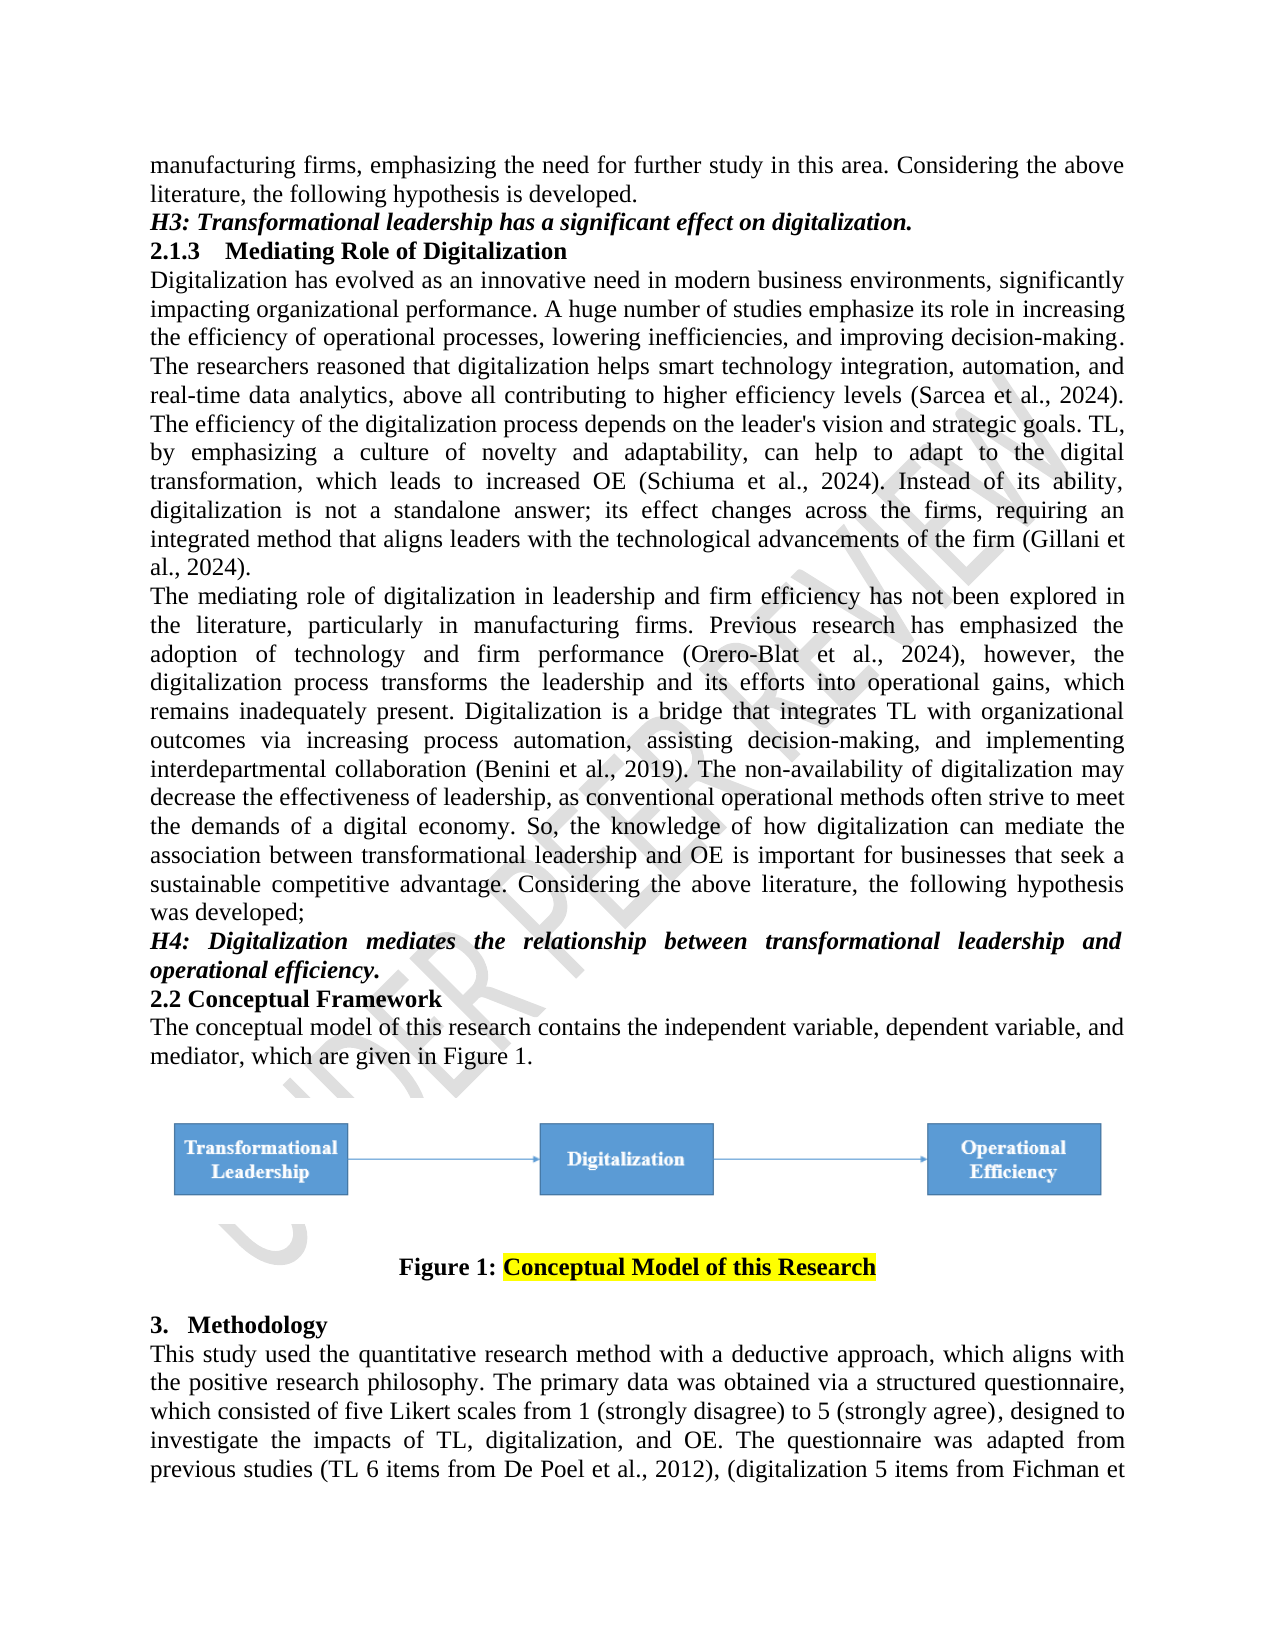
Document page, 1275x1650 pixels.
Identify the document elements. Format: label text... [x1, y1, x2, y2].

list Mediating Role of Digitalization [150, 236, 1125, 265]
text The conceptual model of this research contains the independent variable, dependent variable, and mediator, which are given in Figure 1. [150, 1012, 1125, 1070]
list Methodology [150, 1310, 1125, 1339]
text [150, 150, 1125, 207]
picture [150, 1098, 1129, 1224]
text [150, 1339, 1125, 1482]
text H4: Digitalization mediates the relationship between transformational leadership and operational efficiency. [150, 926, 1125, 984]
text The mediating role of digitalization in leadership and firm efficiency has not been explored in the literature, particularly in manufacturing firms. Previous research has emphasized the adoption of technology and firm performance (Orero-Blat et al., 2024), however, the digitalization process transforms the leadership and its efforts into operational gains, which remains inadequately present. Digitalization is a bridge that integrates TL with organizational outcomes via increasing process automation, assisting decision-making, and implementing interdepartmental collaboration (Benini et al., 2019). The non-availability of digitalization may decrease the effectiveness of leadership, as conventional operational methods often strive to meet the demands of a digital economy. So, the knowledge of how digitalization can mediate the association between transformational leadership and OE is important for businesses that seek a sustainable competitive advantage. Considering the above literature, the following hypothesis was developed; [150, 581, 1125, 926]
text Figure 1: Conceptual Model of this Research [150, 1252, 1125, 1281]
text H3: Transformational leadership has a significant effect on digitalization. [150, 207, 1125, 236]
text Digitalization has evolved as an innovative need in modern business environments, significantly impacting organizational performance. A huge number of studies emphasize its role in increasing the efficiency of operational processes, lowering inefficiencies, and improving decision-making. The researchers reasoned that digitalization helps smart technology integration, automation, and real-time data analytics, above all contributing to higher efficiency levels (Sarcea et al., 2024). The efficiency of the digitalization process depends on the leader's vision and strategic goals. TL, by emphasizing a culture of novelty and adaptability, can help to adapt to the digital transformation, which leads to increased OE (Schiuma et al., 2024). Instead of its ability, digitalization is not a standalone answer; its effect changes across the firms, requiring an integrated method that aligns leaders with the technological advancements of the firm (Gillani et al., 2024). [150, 265, 1125, 581]
list Conceptual Framework [150, 984, 1125, 1012]
